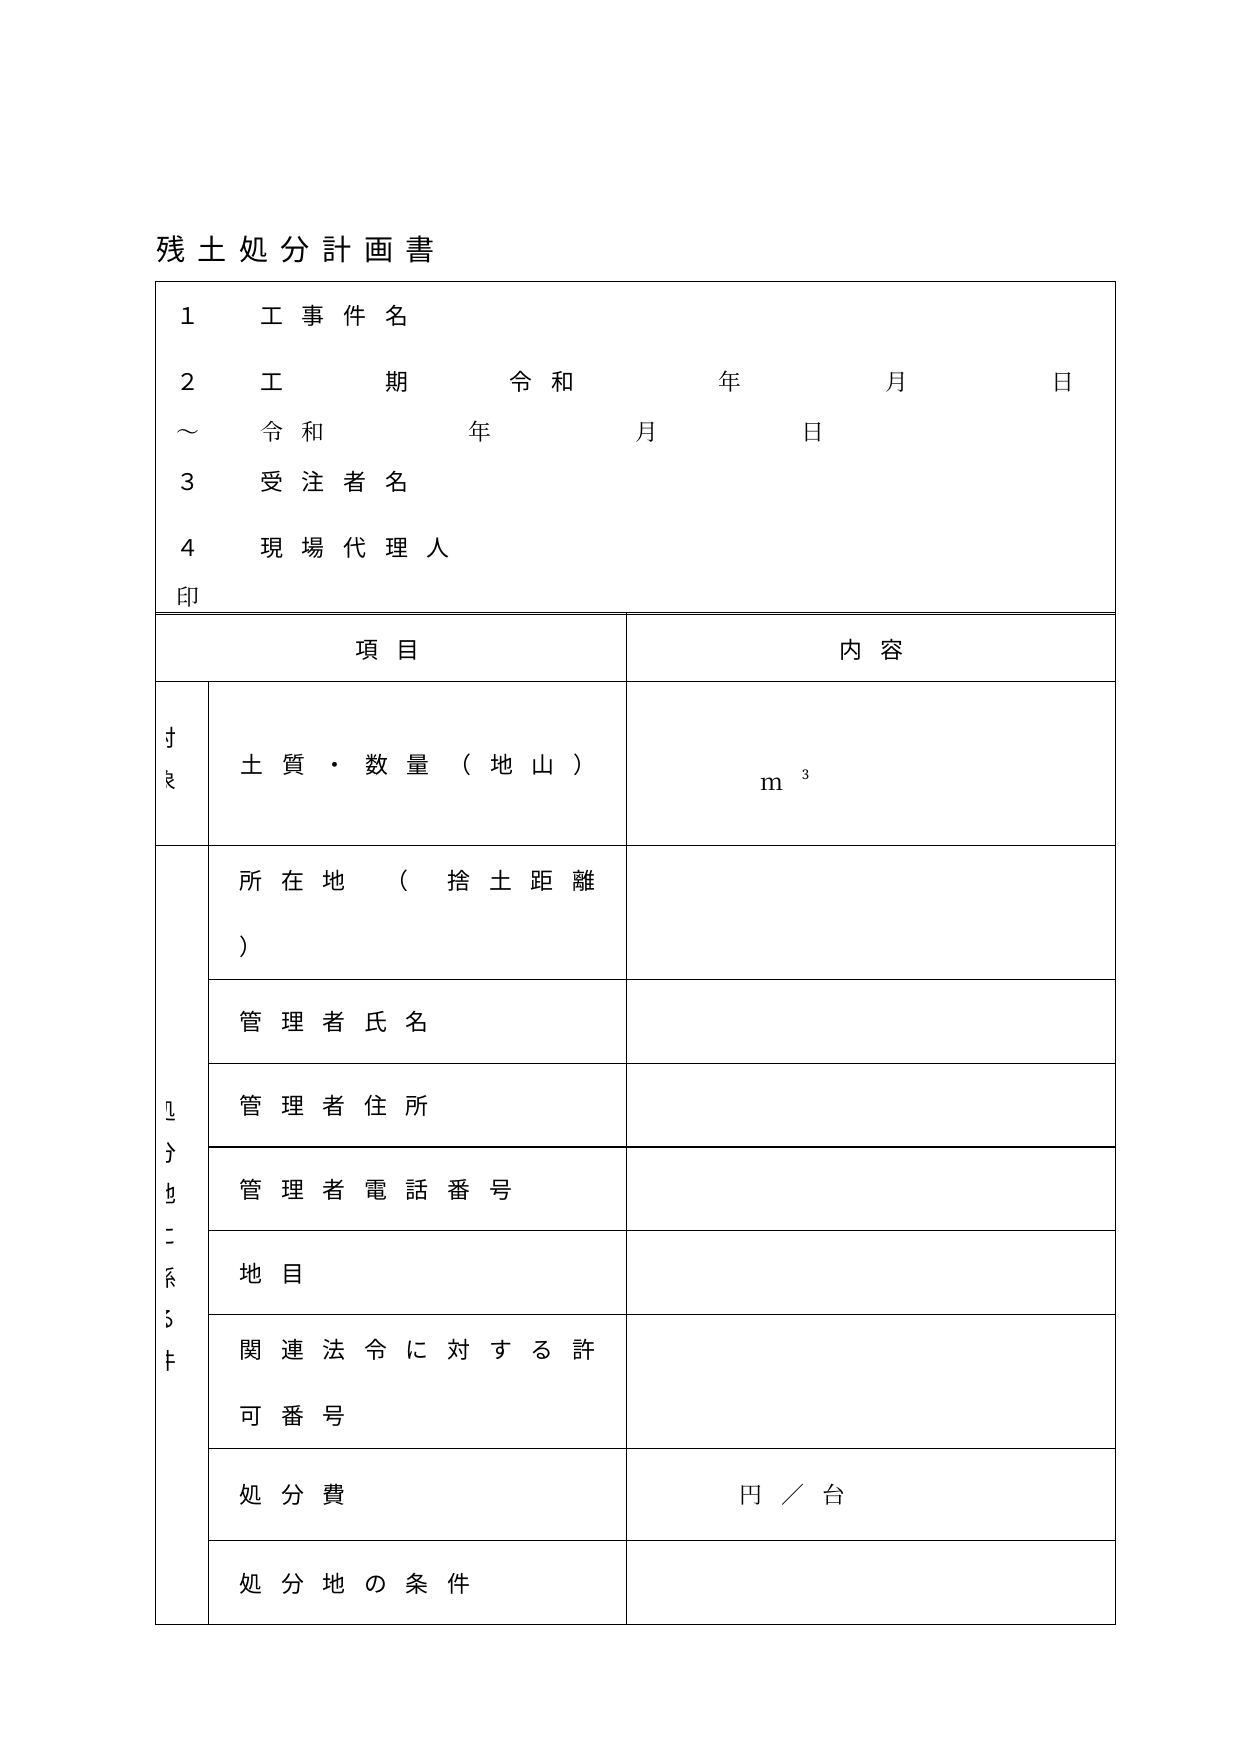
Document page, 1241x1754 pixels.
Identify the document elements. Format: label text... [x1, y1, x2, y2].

table_cell 管理者氏名 [209, 980, 626, 1062]
text 残土処分計画書 [156, 215, 1114, 281]
table_cell ｍ3 [627, 682, 1115, 845]
table_cell [627, 980, 1115, 1062]
table_cell 項目 [156, 615, 626, 681]
table_cell [627, 1148, 1115, 1230]
table_cell 処分地の条件 [209, 1541, 626, 1624]
table_cell [627, 1064, 1115, 1146]
table_cell [627, 846, 1115, 978]
table_cell [627, 1541, 1115, 1624]
table_header １ 工事件名 ２ 工 期 令和 年 月 日 ～ 令和 年 月 日 ３ 受注者名 ４ 現場代理人 印 [156, 282, 1115, 612]
table_cell [627, 1315, 1115, 1447]
table_cell 管理者電話番号 [209, 1148, 626, 1230]
table_cell 円／台 [627, 1449, 1115, 1540]
table_cell 処分費 [209, 1449, 626, 1540]
table_cell 関連法令に対する許可番号 [209, 1315, 626, 1447]
table_cell 処分地に係る件 [156, 846, 208, 1624]
table_cell 管理者住所 [209, 1064, 626, 1146]
table_cell 内容 [627, 615, 1115, 681]
table_cell 地目 [209, 1231, 626, 1314]
table_cell 所在地 （ 捨土距離 ） [209, 846, 626, 978]
table_cell 土質・数量（地山） [209, 682, 626, 845]
table_cell [627, 1231, 1115, 1314]
table_cell 対象 [156, 682, 208, 845]
